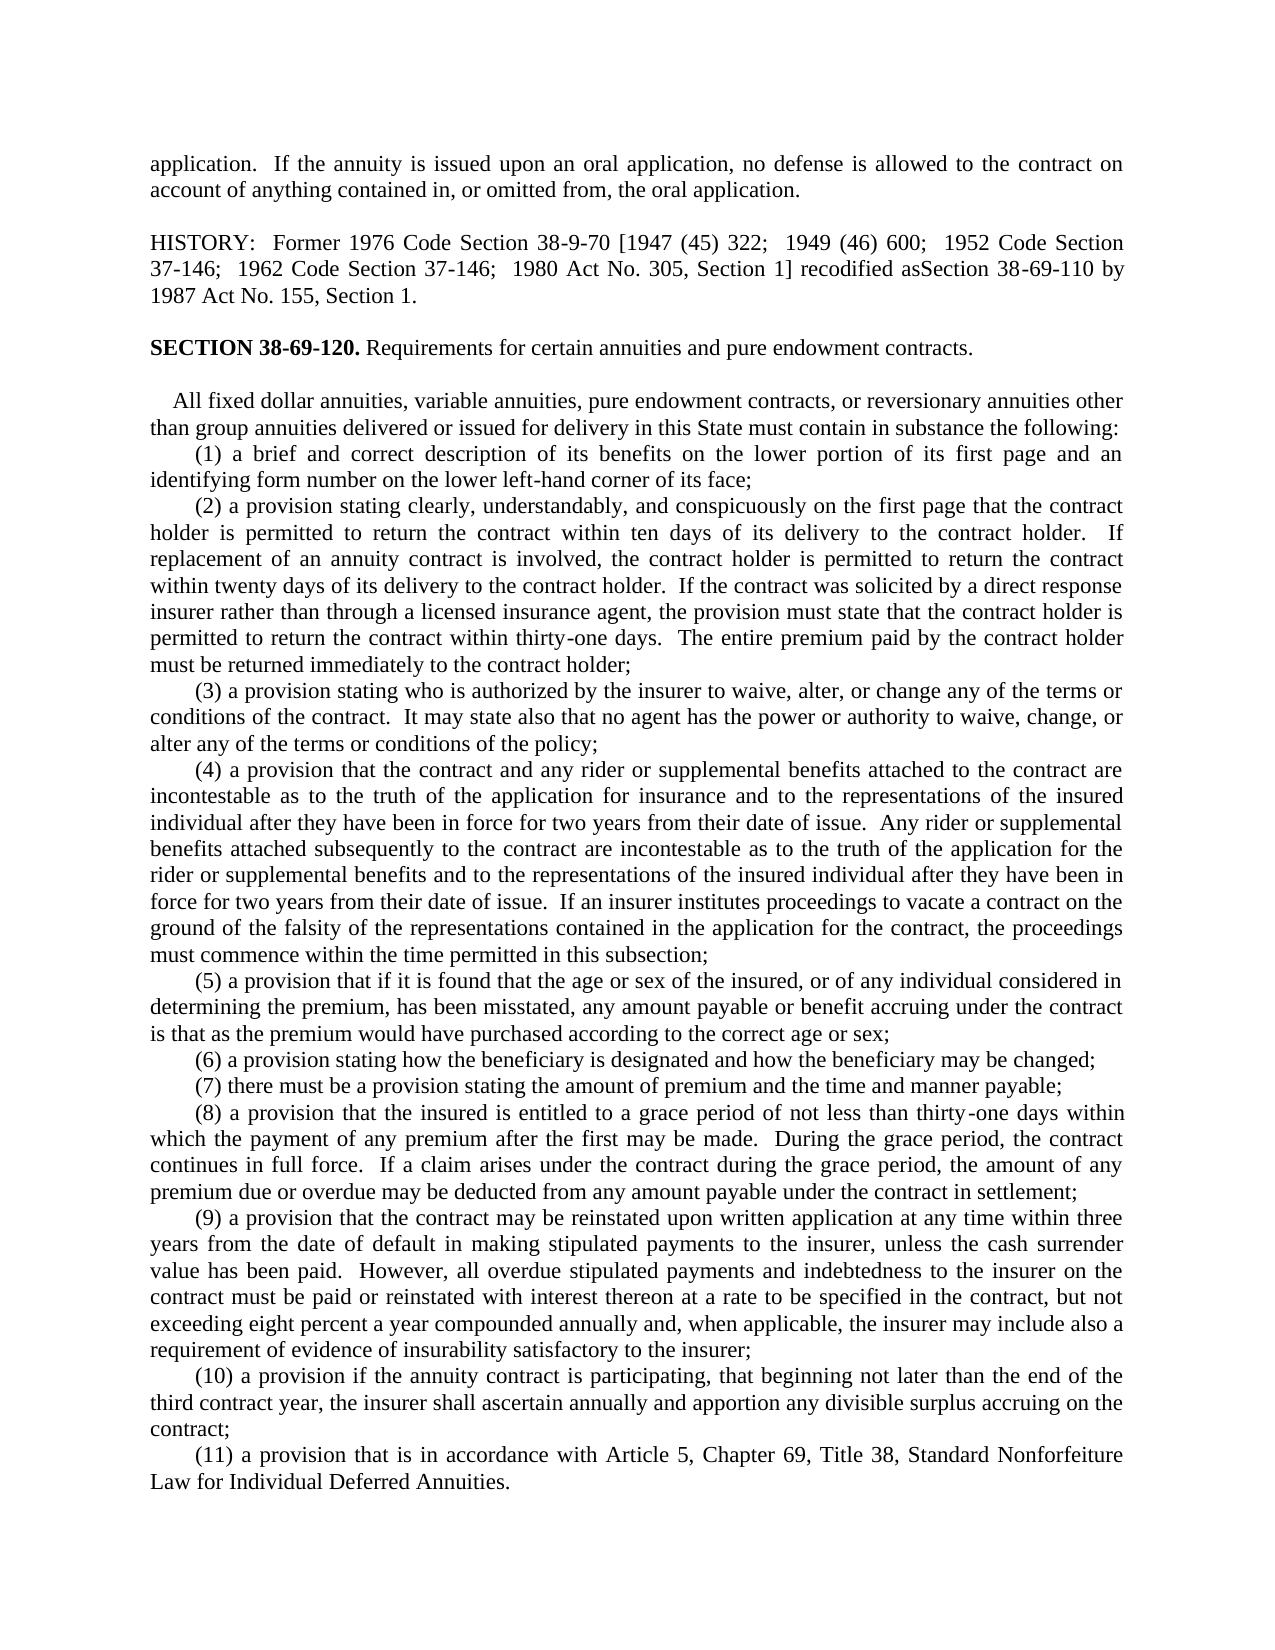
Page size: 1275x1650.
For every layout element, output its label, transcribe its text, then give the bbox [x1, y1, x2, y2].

text All fixed dollar annuities, variable annuities, pure endowment contracts, or reversionary annuities other than group annuities delivered or issued for delivery in this State must contain in substance the following: [150, 387, 1125, 440]
text (2) a provision stating clearly, understandably, and conspicuously on the first page that the contract holder is permitted to return the contract within ten days of its delivery to the contract holder. If replacement of an annuity contract is involved, the contract holder is permitted to return the contract within twenty days of its delivery to the contract holder. If the contract was solicited by a direct response insurer rather than through a licensed insurance agent, the provision must state that the contract holder is permitted to return the contract within thirty-one days. The entire premium paid by the contract holder must be returned immediately to the contract holder; [150, 493, 1125, 677]
text (11) a provision that is in accordance with Article 5, Chapter 69, Title 38, Standard Nonforfeiture Law for Individual Deferred Annuities. [150, 1441, 1125, 1494]
text (1) a brief and correct description of its benefits on the lower portion of its first page and an identifying form number on the lower left-hand corner of its face; [150, 440, 1125, 493]
text (8) a provision that the insured is entitled to a grace period of not less than thirty-one days within which the payment of any premium after the first may be made. During the grace period, the contract continues in full force. If a claim arises under the contract during the grace period, the amount of any premium due or overdue may be deducted from any amount payable under the contract in settlement; [150, 1099, 1125, 1204]
text (4) a provision that the contract and any rider or supplemental benefits attached to the contract are incontestable as to the truth of the application for insurance and to the representations of the insured individual after they have been in force for two years from their date of issue. Any rider or supplemental benefits attached subsequently to the contract are incontestable as to the truth of the application for the rider or supplemental benefits and to the representations of the insured individual after they have been in force for two years from their date of issue. If an insurer institutes proceedings to vacate a contract on the ground of the falsity of the representations contained in the application for the contract, the proceedings must commence within the time permitted in this subsection; [150, 756, 1125, 967]
text SECTION 38-69-120. Requirements for certain annuities and pure endowment contracts. [150, 334, 1125, 361]
text HISTORY: Former 1976 Code Section 38-9-70 [1947 (45) 322; 1949 (46) 600; 1952 Code Section 37-146; 1962 Code Section 37-146; 1980 Act No. 305, Section 1] recodified asSection 38-69-110 by 1987 Act No. 155, Section 1. [150, 229, 1125, 308]
text (10) a provision if the annuity contract is participating, that beginning not later than the end of the third contract year, the insurer shall ascertain annually and apportion any divisible surplus accruing on the contract; [150, 1362, 1125, 1441]
text (9) a provision that the contract may be reinstated upon written application at any time within three years from the date of default in making stipulated payments to the insurer, unless the cash surrender value has been paid. However, all overdue stipulated payments and indebtedness to the insurer on the contract must be paid or reinstated with interest thereon at a rate to be specified in the contract, but not exceeding eight percent a year compounded annually and, when applicable, the insurer may include also a requirement of evidence of insurability satisfactory to the insurer; [150, 1204, 1125, 1362]
text (7) there must be a provision stating the amount of premium and the time and manner payable; [150, 1072, 1125, 1099]
text (6) a provision stating how the beneficiary is designated and how the beneficiary may be changed; [150, 1046, 1125, 1072]
text (3) a provision stating who is authorized by the insurer to waive, alter, or change any of the terms or conditions of the contract. It may state also that no agent has the power or authority to waive, change, or alter any of the terms or conditions of the policy; [150, 677, 1125, 756]
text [150, 150, 1125, 203]
text (5) a provision that if it is found that the age or sex of the insured, or of any individual considered in determining the premium, has been misstated, any amount payable or benefit accruing under the contract is that as the premium would have purchased according to the correct age or sex; [150, 967, 1125, 1046]
